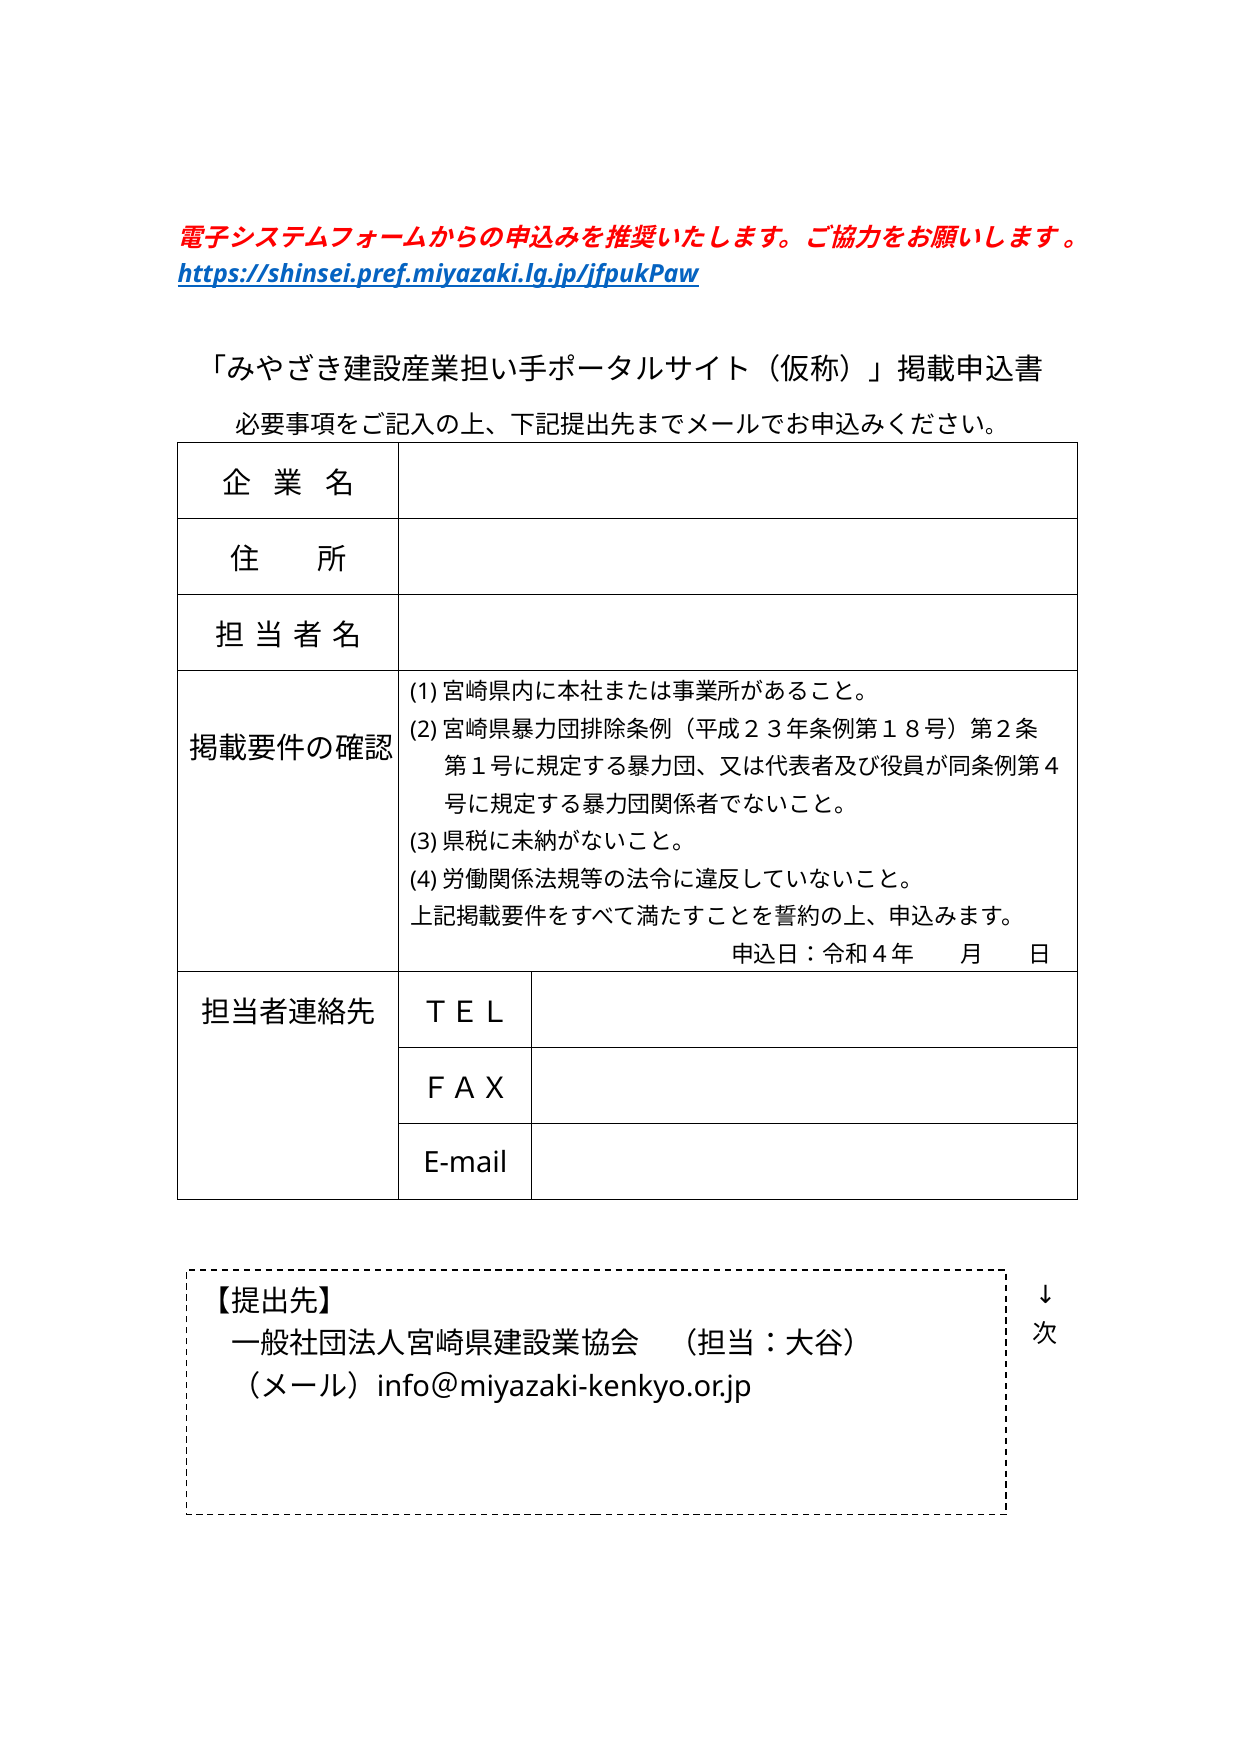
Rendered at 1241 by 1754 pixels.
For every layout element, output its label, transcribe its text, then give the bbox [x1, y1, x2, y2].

table_cell [399, 519, 1077, 594]
table_header [399, 443, 1077, 518]
table_cell ＦＡＸ [399, 1048, 531, 1123]
table_header 企業名 [178, 443, 398, 518]
table_cell ＴＥＬ [399, 972, 531, 1047]
table_cell 担当者名 [178, 595, 398, 670]
text 電子システムフォームからの申込みを推奨いたします。ご協力をお願いします。https://shinsei.pref.miyazaki.lg.jp/jfpukPaw [177, 217, 1063, 292]
text ↓次ページへ続きます [1006, 1275, 1063, 1350]
table_cell 掲載要件の確認 [178, 671, 398, 971]
table_cell 住所 [178, 519, 398, 594]
text 「みやざき建設産業担い手ポータルサイト（仮称）」掲載申込書 [177, 329, 1063, 404]
table_cell (1) 宮崎県内に本社または事業所があること。 (2) 宮崎県暴力団排除条例（平成２３年条例第１８号）第２条 第１号に規定する暴力団、又は代表者及び役員が同条例第４ 号に規定する暴力団関係者でないこと。 (3) 県税に未納がないこと。 (4) 労働関係法規等の法令に違反していないこと。 上記掲載要件をすべて満たすことを誓約の上、申込みます。 申込日：令和４年 月 日 [399, 671, 1077, 971]
table_cell 担当者連絡先 [178, 972, 398, 1199]
table_cell [532, 972, 1077, 1047]
table_cell [532, 1124, 1077, 1199]
table_cell [399, 595, 1077, 670]
table_cell E-mail [399, 1124, 531, 1199]
text 必要事項をご記入の上、下記提出先までメールでお申込みください。 [177, 404, 1063, 442]
table_cell [532, 1048, 1077, 1123]
